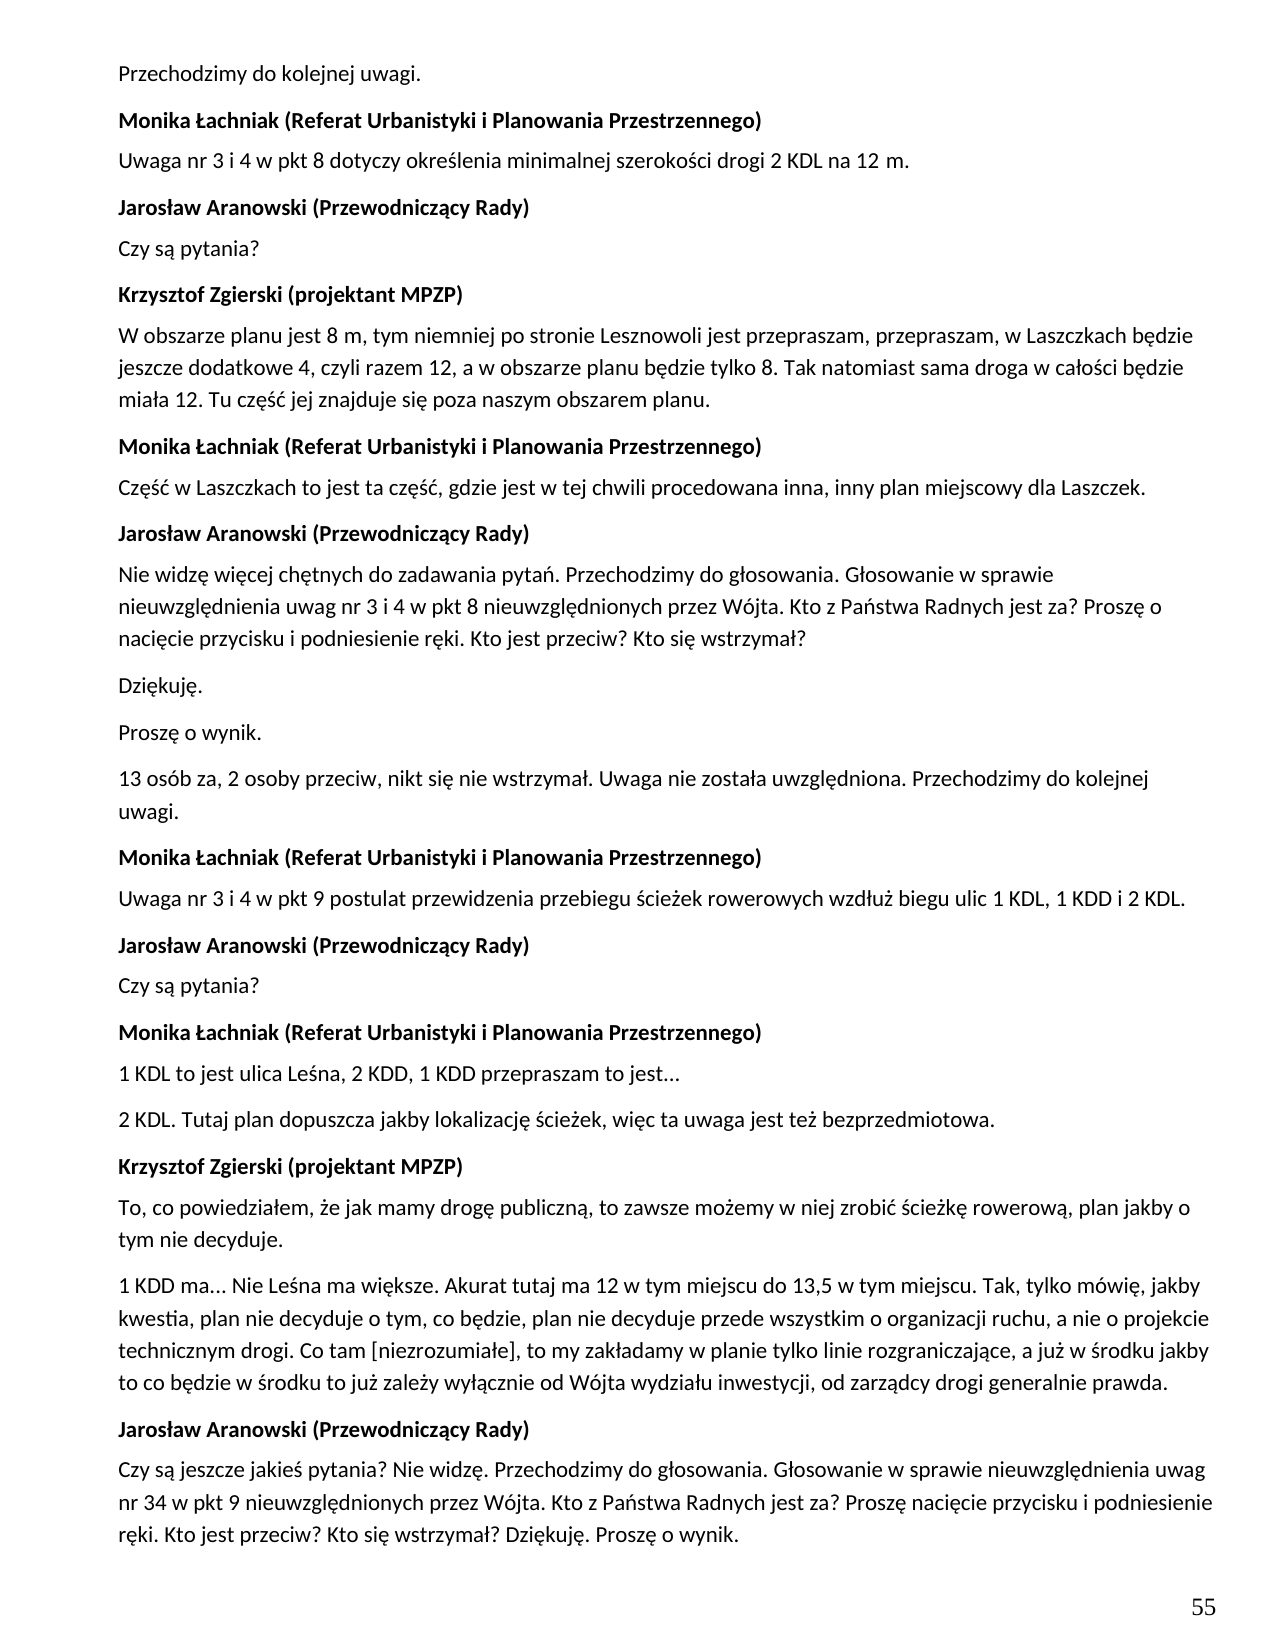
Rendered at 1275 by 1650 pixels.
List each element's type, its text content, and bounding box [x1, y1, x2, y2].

text Przechodzimy do kolejnej uwagi. [118, 59, 1216, 87]
subtitle Krzysztof Zgierski (projektant MPZP) [118, 1152, 1216, 1180]
subtitle Monika Łachniak (Referat Urbanistyki i Planowania Przestrzennego) [118, 106, 1216, 134]
text Czy są pytania? [118, 971, 1216, 999]
subtitle Jarosław Aranowski (Przewodniczący Rady) [118, 931, 1216, 959]
text Proszę o wynik. [118, 718, 1216, 746]
subtitle Monika Łachniak (Referat Urbanistyki i Planowania Przestrzennego) [118, 432, 1216, 460]
text 13 osób za, 2 osoby przeciw, nikt się nie wstrzymał. Uwaga nie została uwzględniona. Przechodzimy do kolejnej uwagi. [118, 764, 1216, 825]
text Uwaga nr 3 i 4 w pkt 8 dotyczy określenia minimalnej szerokości drogi 2 KDL na 12 m. [118, 146, 1216, 174]
text Uwaga nr 3 i 4 w pkt 9 postulat przewidzenia przebiegu ścieżek rowerowych wzdłuż biegu ulic 1 KDL, 1 KDD i 2 KDL. [118, 884, 1216, 912]
subtitle Monika Łachniak (Referat Urbanistyki i Planowania Przestrzennego) [118, 843, 1216, 872]
text Część w Laszczkach to jest ta część, gdzie jest w tej chwili procedowana inna, inny plan miejscowy dla Laszczek. [118, 473, 1216, 501]
subtitle Krzysztof Zgierski (projektant MPZP) [118, 280, 1216, 308]
text W obszarze planu jest 8 m, tym niemniej po stronie Lesznowoli jest przepraszam, przepraszam, w Laszczkach będzie jeszcze dodatkowe 4, czyli razem 12, a w obszarze planu będzie tylko 8. Tak natomiast sama droga w całości będzie miała 12. Tu część jej znajduje się poza naszym obszarem planu. [118, 321, 1216, 413]
text 2 KDL. Tutaj plan dopuszcza jakby lokalizację ścieżek, więc ta uwaga jest też bezprzedmiotowa. [118, 1105, 1216, 1133]
subtitle Jarosław Aranowski (Przewodniczący Rady) [118, 519, 1216, 547]
text Dziękuję. [118, 671, 1216, 699]
text 1 KDL to jest ulica Leśna, 2 KDD, 1 KDD przepraszam to jest... [118, 1059, 1216, 1087]
subtitle Jarosław Aranowski (Przewodniczący Rady) [118, 193, 1216, 221]
text Czy są jeszcze jakieś pytania? Nie widzę. Przechodzimy do głosowania. Głosowanie w sprawie nieuwzględnienia uwag nr 34 w pkt 9 nieuwzględnionych przez Wójta. Kto z Państwa Radnych jest za? Proszę nacięcie przycisku i podniesienie ręki. Kto jest przeciw? Kto się wstrzymał? Dziękuję. Proszę o wynik. [118, 1456, 1216, 1548]
text To, co powiedziałem, że jak mamy drogę publiczną, to zawsze możemy w niej zrobić ścieżkę rowerową, plan jakby o tym nie decyduje. [118, 1193, 1216, 1253]
text 1 KDD ma... Nie Leśna ma większe. Akurat tutaj ma 12 w tym miejscu do 13,5 w tym miejscu. Tak, tylko mówię, jakby kwestia, plan nie decyduje o tym, co będzie, plan nie decyduje przede wszystkim o organizacji ruchu, a nie o projekcie technicznym drogi. Co tam [niezrozumiałe], to my zakładamy w planie tylko linie rozgraniczające, a już w środku jakby to co będzie w środku to już zależy wyłącznie od Wójta wydziału inwestycji, od zarządcy drogi generalnie prawda. [118, 1272, 1216, 1396]
text Czy są pytania? [118, 234, 1216, 262]
subtitle Jarosław Aranowski (Przewodniczący Rady) [118, 1415, 1216, 1443]
subtitle Monika Łachniak (Referat Urbanistyki i Planowania Przestrzennego) [118, 1018, 1216, 1046]
text Nie widzę więcej chętnych do zadawania pytań. Przechodzimy do głosowania. Głosowanie w sprawie nieuwzględnienia uwag nr 3 i 4 w pkt 8 nieuwzględnionych przez Wójta. Kto z Państwa Radnych jest za? Proszę o nacięcie przycisku i podniesienie ręki. Kto jest przeciw? Kto się wstrzymał? [118, 560, 1216, 652]
